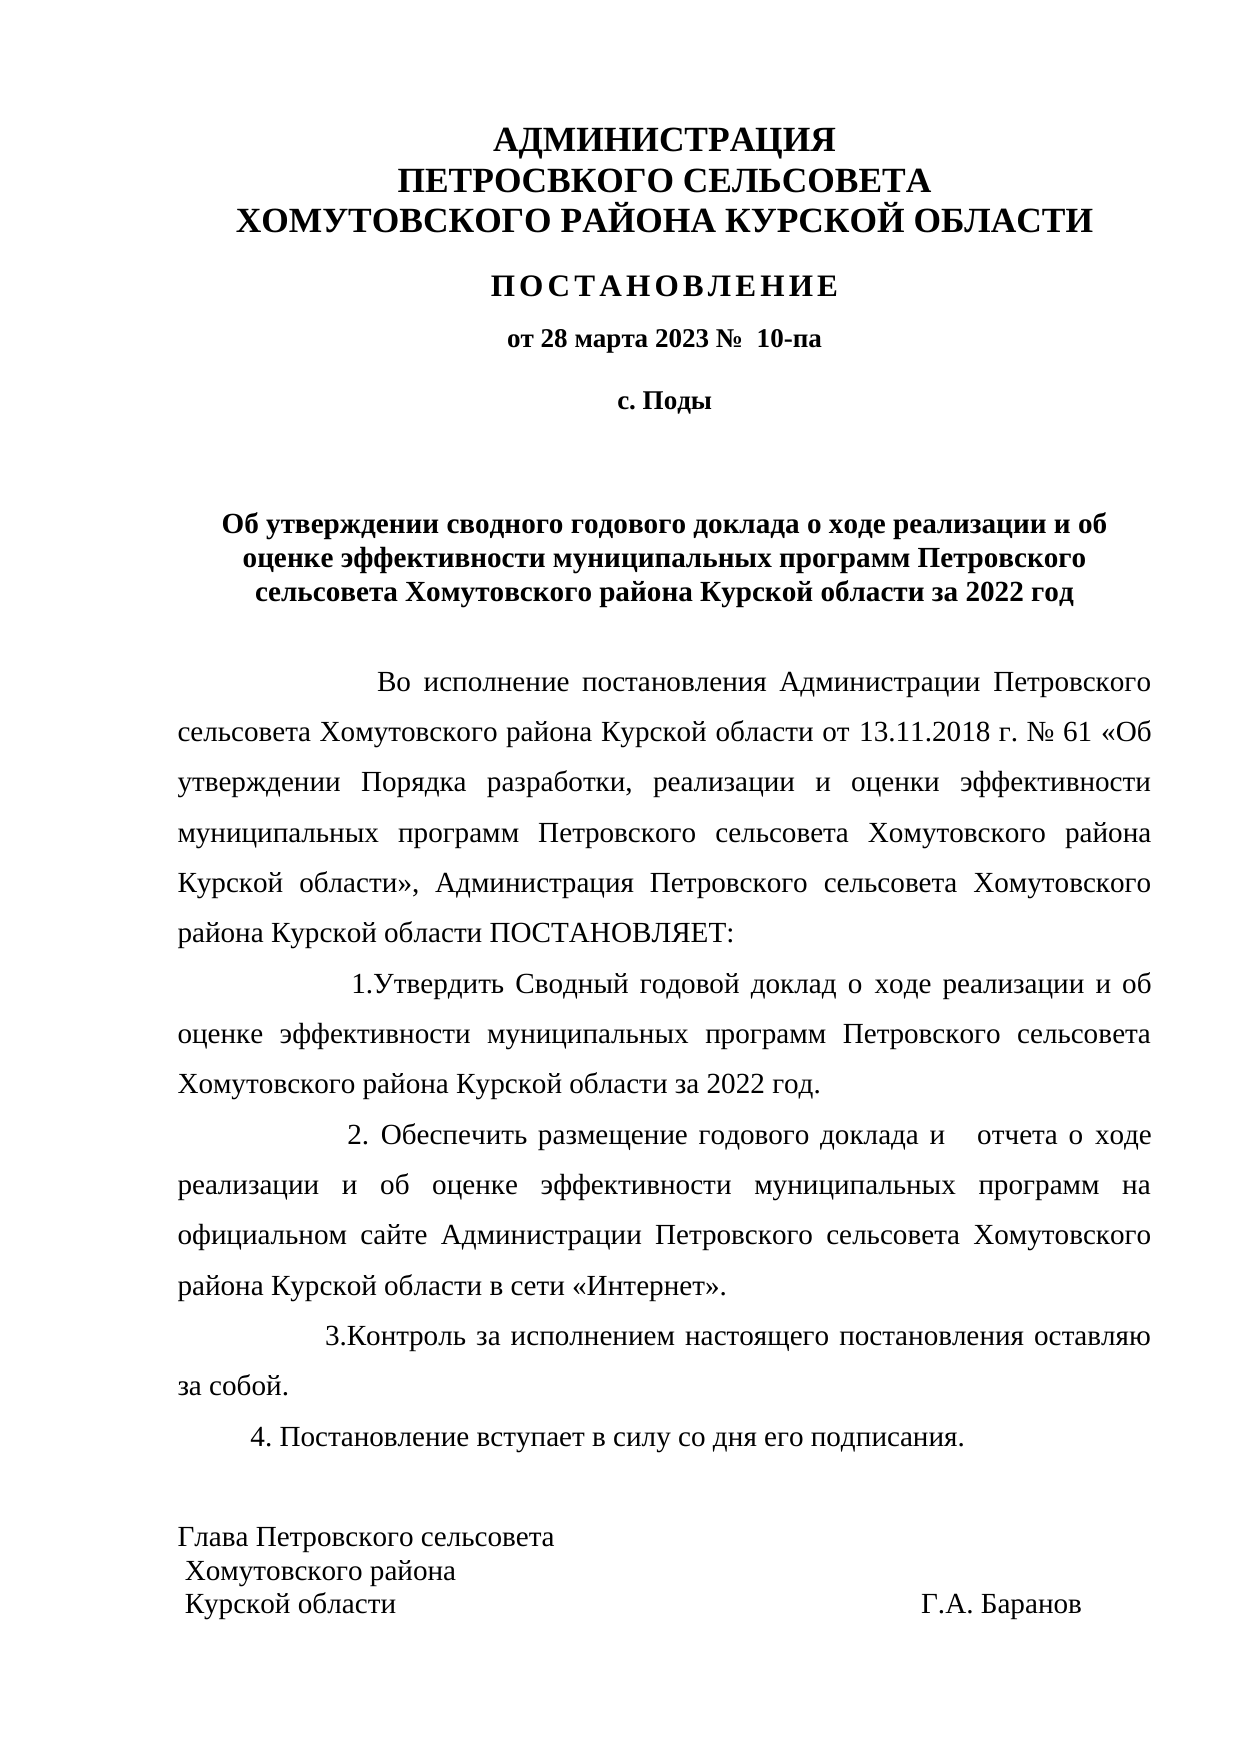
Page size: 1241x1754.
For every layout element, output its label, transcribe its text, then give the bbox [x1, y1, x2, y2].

text Хомутовского района [177, 1553, 1152, 1586]
text АДМИНИСТРАЦИЯ [177, 118, 1152, 159]
text Курской области Г.А. Баранов [177, 1586, 1152, 1620]
text 4. Постановление вступает в силу со дня его подписания. [177, 1419, 1152, 1452]
text ПОСТАНОВЛЕНИЕ [177, 267, 1152, 303]
text ХОМУТОВСКОГО РАЙОНА КУРСКОЙ ОБЛАСТИ [177, 200, 1152, 241]
text с. Поды [177, 384, 1152, 416]
text 2. Обеспечить размещение годового доклада и отчета о ходе реализации и об оценке эффективности муниципальных программ на официальном сайте Администрации Петровского сельсовета Хомутовского района Курской области в сети «Интернет». [177, 1117, 1152, 1301]
text ПЕТРОСВКОГО СЕЛЬСОВЕТА [177, 159, 1152, 200]
text Об утверждении сводного годового доклада о ходе реализации и об оценке эффективности муниципальных программ Петровского сельсовета Хомутовского района Курской области за 2022 год [177, 507, 1152, 607]
text Во исполнение постановления Администрации Петровского сельсовета Хомутовского района Курской области от 13.11.2018 г. № 61 «Об утверждении Порядка разработки, реализации и оценки эффективности муниципальных программ Петровского сельсовета Хомутовского района Курской области», Администрация Петровского сельсовета Хомутовского района Курской области ПОСТАНОВЛЯЕТ: [177, 664, 1152, 949]
text 1.Утвердить Сводный годовой доклад о ходе реализации и об оценке эффективности муниципальных программ Петровского сельсовета Хомутовского района Курской области за 2022 год. [177, 966, 1152, 1100]
text 3.Контроль за исполнением настоящего постановления оставляю за собой. [177, 1318, 1152, 1402]
text от 28 марта 2023 № 10-па [177, 322, 1152, 353]
text Глава Петровского сельсовета [177, 1519, 1152, 1553]
